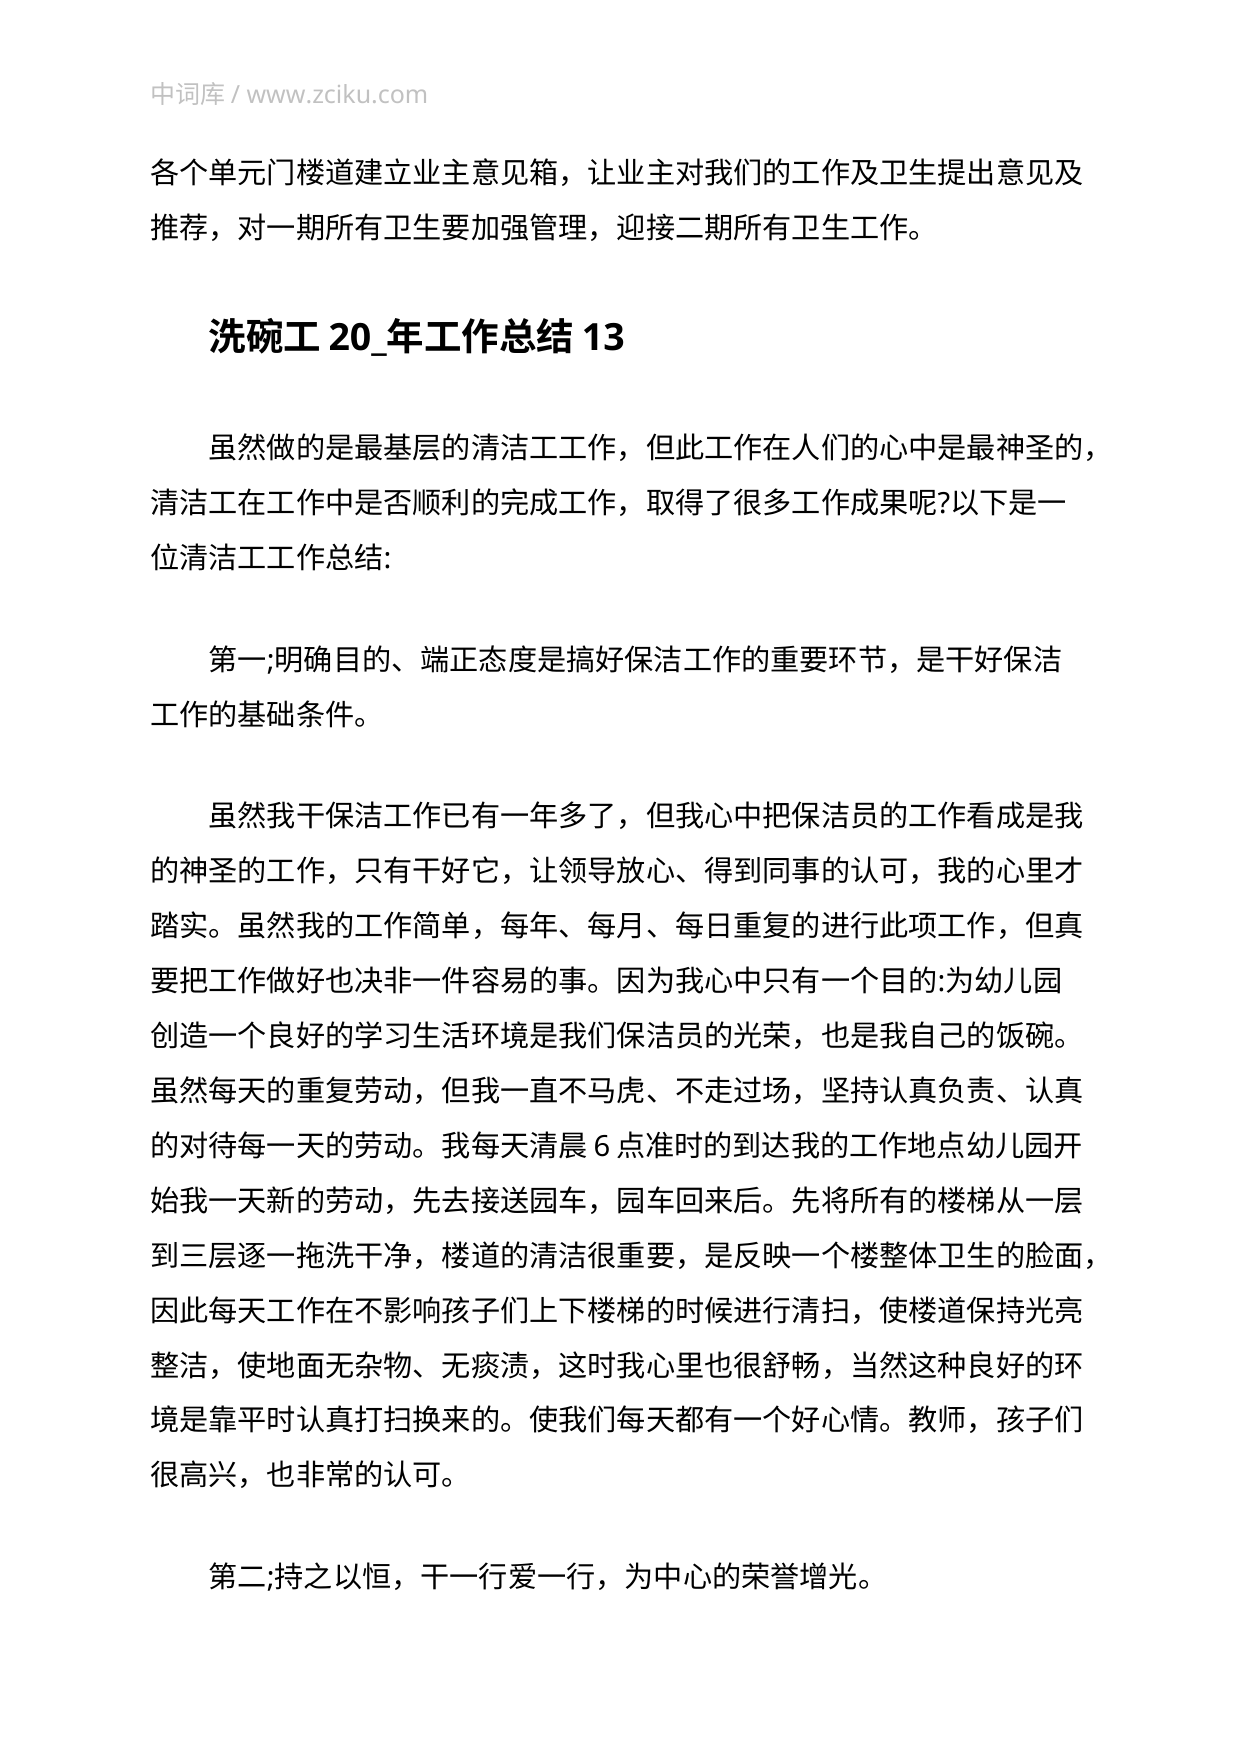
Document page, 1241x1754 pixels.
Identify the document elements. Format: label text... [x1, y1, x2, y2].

text 第一;明确目的、端正态度是搞好保洁工作的重要环节，是干好保洁工作的基础条件。 [150, 636, 1090, 733]
text 洗碗工20_年工作总结13 [150, 307, 1090, 361]
text 虽然做的是最基层的清洁工工作，但此工作在人们的心中是最神圣的，清洁工在工作中是否顺利的完成工作，取得了很多工作成果呢?以下是一位清洁工工作总结: [150, 424, 1090, 577]
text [150, 150, 1090, 247]
text 第二;持之以恒，干一行爱一行，为中心的荣誉增光。 [150, 1554, 1090, 1596]
text 虽然我干保洁工作已有一年多了，但我心中把保洁员的工作看成是我的神圣的工作，只有干好它，让领导放心、得到同事的认可，我的心里才踏实。虽然我的工作简单，每年、每月、每日重复的进行此项工作，但真要把工作做好也决非一件容易的事。因为我心中只有一个目的:为幼儿园创造一个良好的学习生活环境是我们保洁员的光荣，也是我自己的饭碗。虽然每天的重复劳动，但我一直不马虎、不走过场，坚持认真负责、认真的对待每一天的劳动。我每天清晨6点准时的到达我的工作地点幼儿园开始我一天新的劳动，先去接送园车，园车回来后。先将所有的楼梯从一层到三层逐一拖洗干净，楼道的清洁很重要，是反映一个楼整体卫生的脸面，因此每天工作在不影响孩子们上下楼梯的时候进行清扫，使楼道保持光亮整洁，使地面无杂物、无痰渍，这时我心里也很舒畅，当然这种良好的环境是靠平时认真打扫换来的。使我们每天都有一个好心情。教师，孩子们很高兴，也非常的认可。 [150, 793, 1090, 1494]
